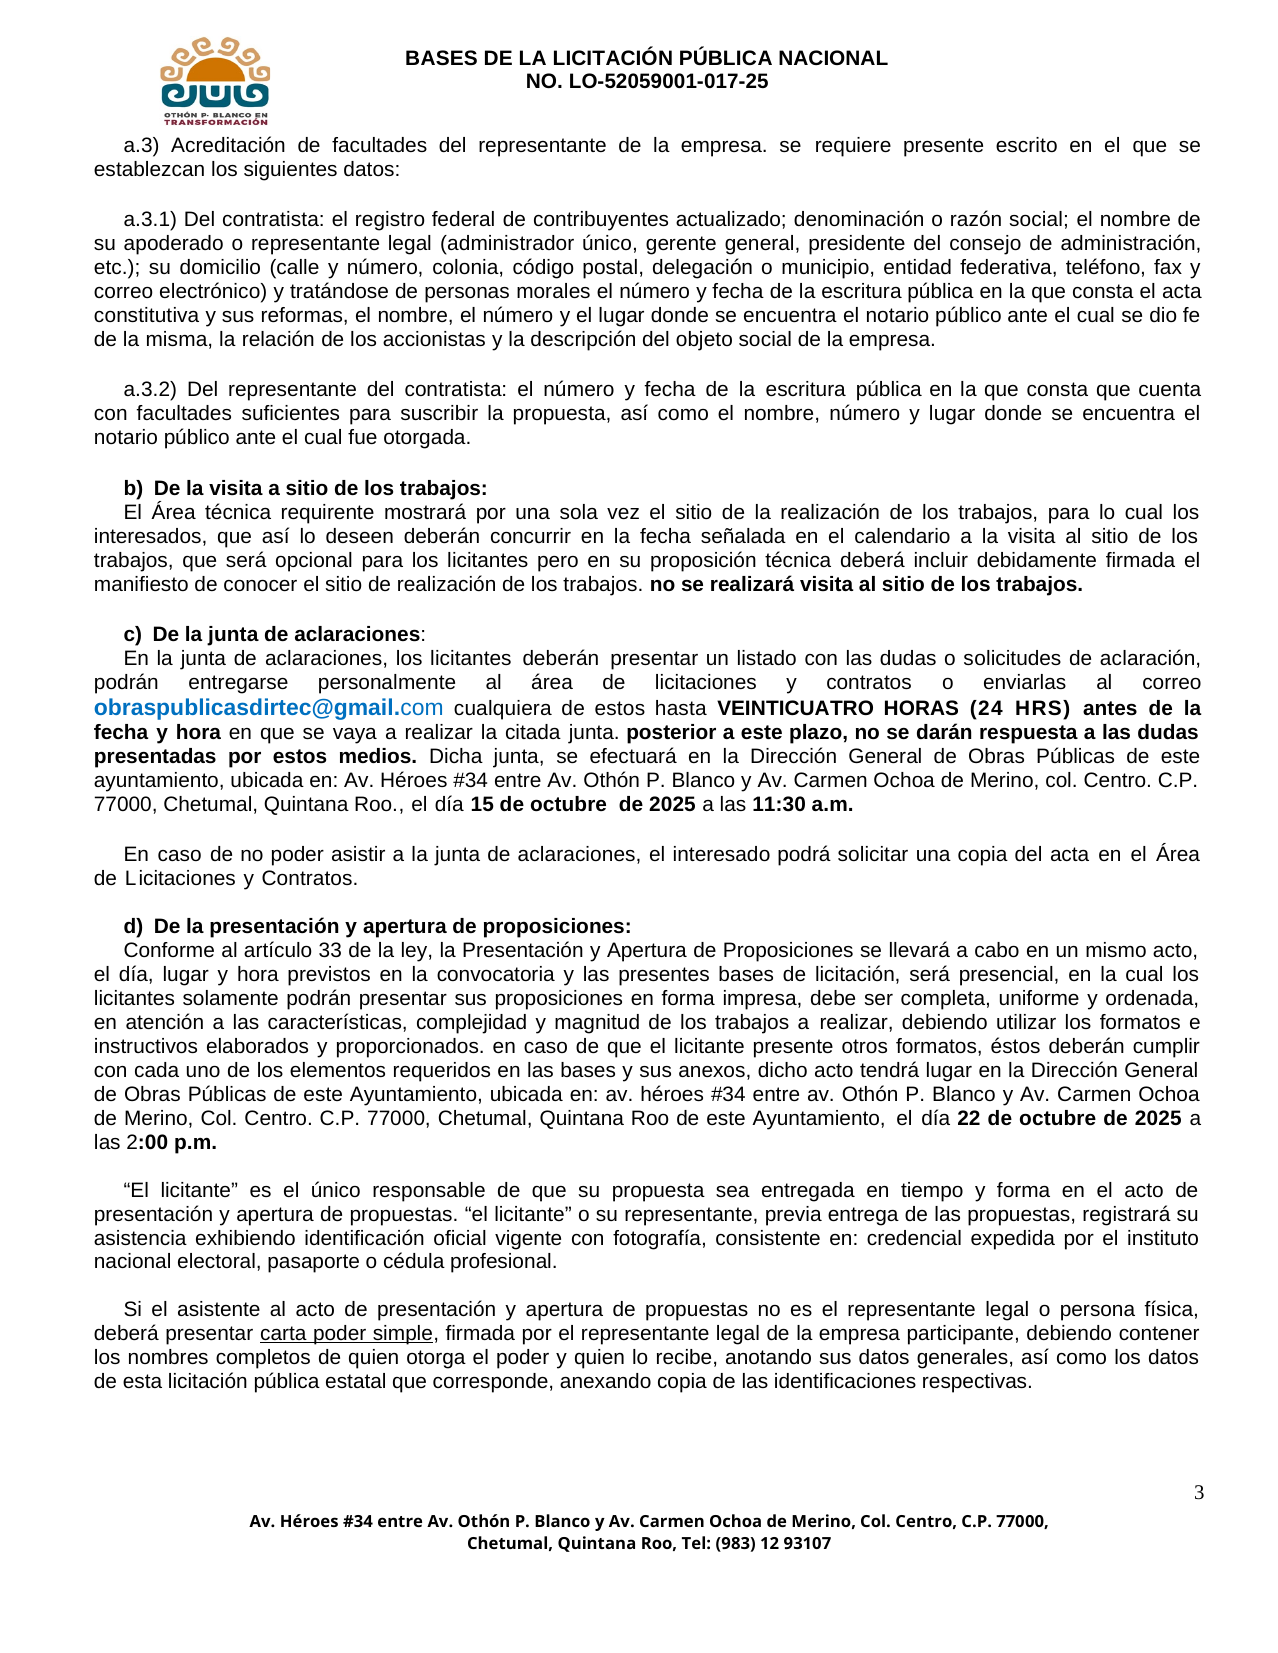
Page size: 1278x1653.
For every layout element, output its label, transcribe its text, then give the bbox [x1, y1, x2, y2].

text d) De la presentación y apertura de proposiciones: [94, 914, 1201, 938]
picture [159, 36, 270, 126]
text Conforme al artículo 33 de la ley, la Presentación y Apertura de Proposiciones se llevará a cabo en un mismo acto, el día, lugar y hora previstos en la convocatoria y las presentes bases de licitación, será presencial, en la cual los licitantes solamente podrán presentar sus proposiciones en forma impresa, debe ser completa, uniforme y ordenada, en atención a las características, complejidad y magnitud de los trabajos a realizar, debiendo utilizar los formatos e instructivos elaborados y proporcionados. en caso de que el licitante presente otros formatos, éstos deberán cumplir con cada uno de los elementos requeridos en las bases y sus anexos, dicho acto tendrá lugar en la Dirección General de Obras Públicas de este Ayuntamiento, ubicada en: av. héroes #34 entre av. Othón P. Blanco y Av. Carmen Ochoa de Merino, Col. Centro. C.P. 77000, Chetumal, Quintana Roo de este Ayuntamiento, el día 22 de octubre de 2025 a las 2:00 p.m. [94, 938, 1201, 1153]
text “El licitante” es el único responsable de que su propuesta sea entregada en tiempo y forma en el acto de presentación y apertura de propuestas. “el licitante” o su representante, previa entrega de las propuestas, registrará su asistencia exhibiendo identificación oficial vigente con fotografía, consistente en: credencial expedida por el instituto nacional electoral, pasaporte o cédula profesional. [94, 1177, 1201, 1273]
text a.3.1) Del contratista: el registro federal de contribuyentes actualizado; denominación o razón social; el nombre de su apoderado o representante legal (administrador único, gerente general, presidente del consejo de administración, etc.); su domicilio (calle y número, colonia, código postal, delegación o municipio, entidad federativa, teléfono, fax y correo electrónico) y tratándose de personas morales el número y fecha de la escritura pública en la que consta el acta constitutiva y sus reformas, el nombre, el número y el lugar donde se encuentra el notario público ante el cual se dio fe de la misma, la relación de los accionistas y la descripción del objeto social de la empresa. [94, 207, 1201, 351]
text Si el asistente al acto de presentación y apertura de propuestas no es el representante legal o persona física, deberá presentar carta poder simple, firmada por el representante legal de la empresa participante, debiendo contener los nombres completos de quien otorga el poder y quien lo recibe, anotando sus datos generales, así como los datos de esta licitación pública estatal que corresponde, anexando copia de las identificaciones respectivas. [94, 1297, 1201, 1393]
text c) De la junta de aclaraciones: [94, 622, 1201, 646]
text El Área técnica requirente mostrará por una sola vez el sitio de la realización de los trabajos, para lo cual los interesados, que así lo deseen deberán concurrir en la fecha señalada en el calendario a la visita al sitio de los trabajos, que será opcional para los licitantes pero en su proposición técnica deberá incluir debidamente firmada el manifiesto de conocer el sitio de realización de los trabajos. no se realizará visita al sitio de los trabajos. [94, 499, 1201, 595]
text a.3) Acreditación de facultades del representante de la empresa. se requiere presente escrito en el que se establezcan los siguientes datos: [94, 133, 1201, 181]
text En caso de no poder asistir a la junta de aclaraciones, el interesado podrá solicitar una copia del acta en el Área de Licitaciones y Contratos. [94, 842, 1201, 890]
text a.3.2) Del representante del contratista: el número y fecha de la escritura pública en la que consta que cuenta con facultades suficientes para suscribir la propuesta, así como el nombre, número y lugar donde se encuentra el notario público ante el cual fue otorgada. [94, 377, 1201, 449]
text En la junta de aclaraciones, los licitantes deberán presentar un listado con las dudas o solicitudes de aclaración, podrán entregarse personalmente al área de licitaciones y contratos o enviarlas al correo obraspublicasdirtec@gmail.com cualquiera de estos hasta VEINTICUATRO HORAS (24 HRS) antes de la fecha y hora en que se vaya a realizar la citada junta. posterior a este plazo, no se darán respuesta a las dudas presentadas por estos medios. Dicha junta, se efectuará en la Dirección General de Obras Públicas de este ayuntamiento, ubicada en: Av. Héroes #34 entre Av. Othón P. Blanco y Av. Carmen Ochoa de Merino, col. Centro. C.P. 77000, Chetumal, Quintana Roo., el día 15 de octubre de 2025 a las 11:30 a.m. [94, 646, 1201, 816]
text b) De la visita a sitio de los trabajos: [94, 476, 1201, 499]
